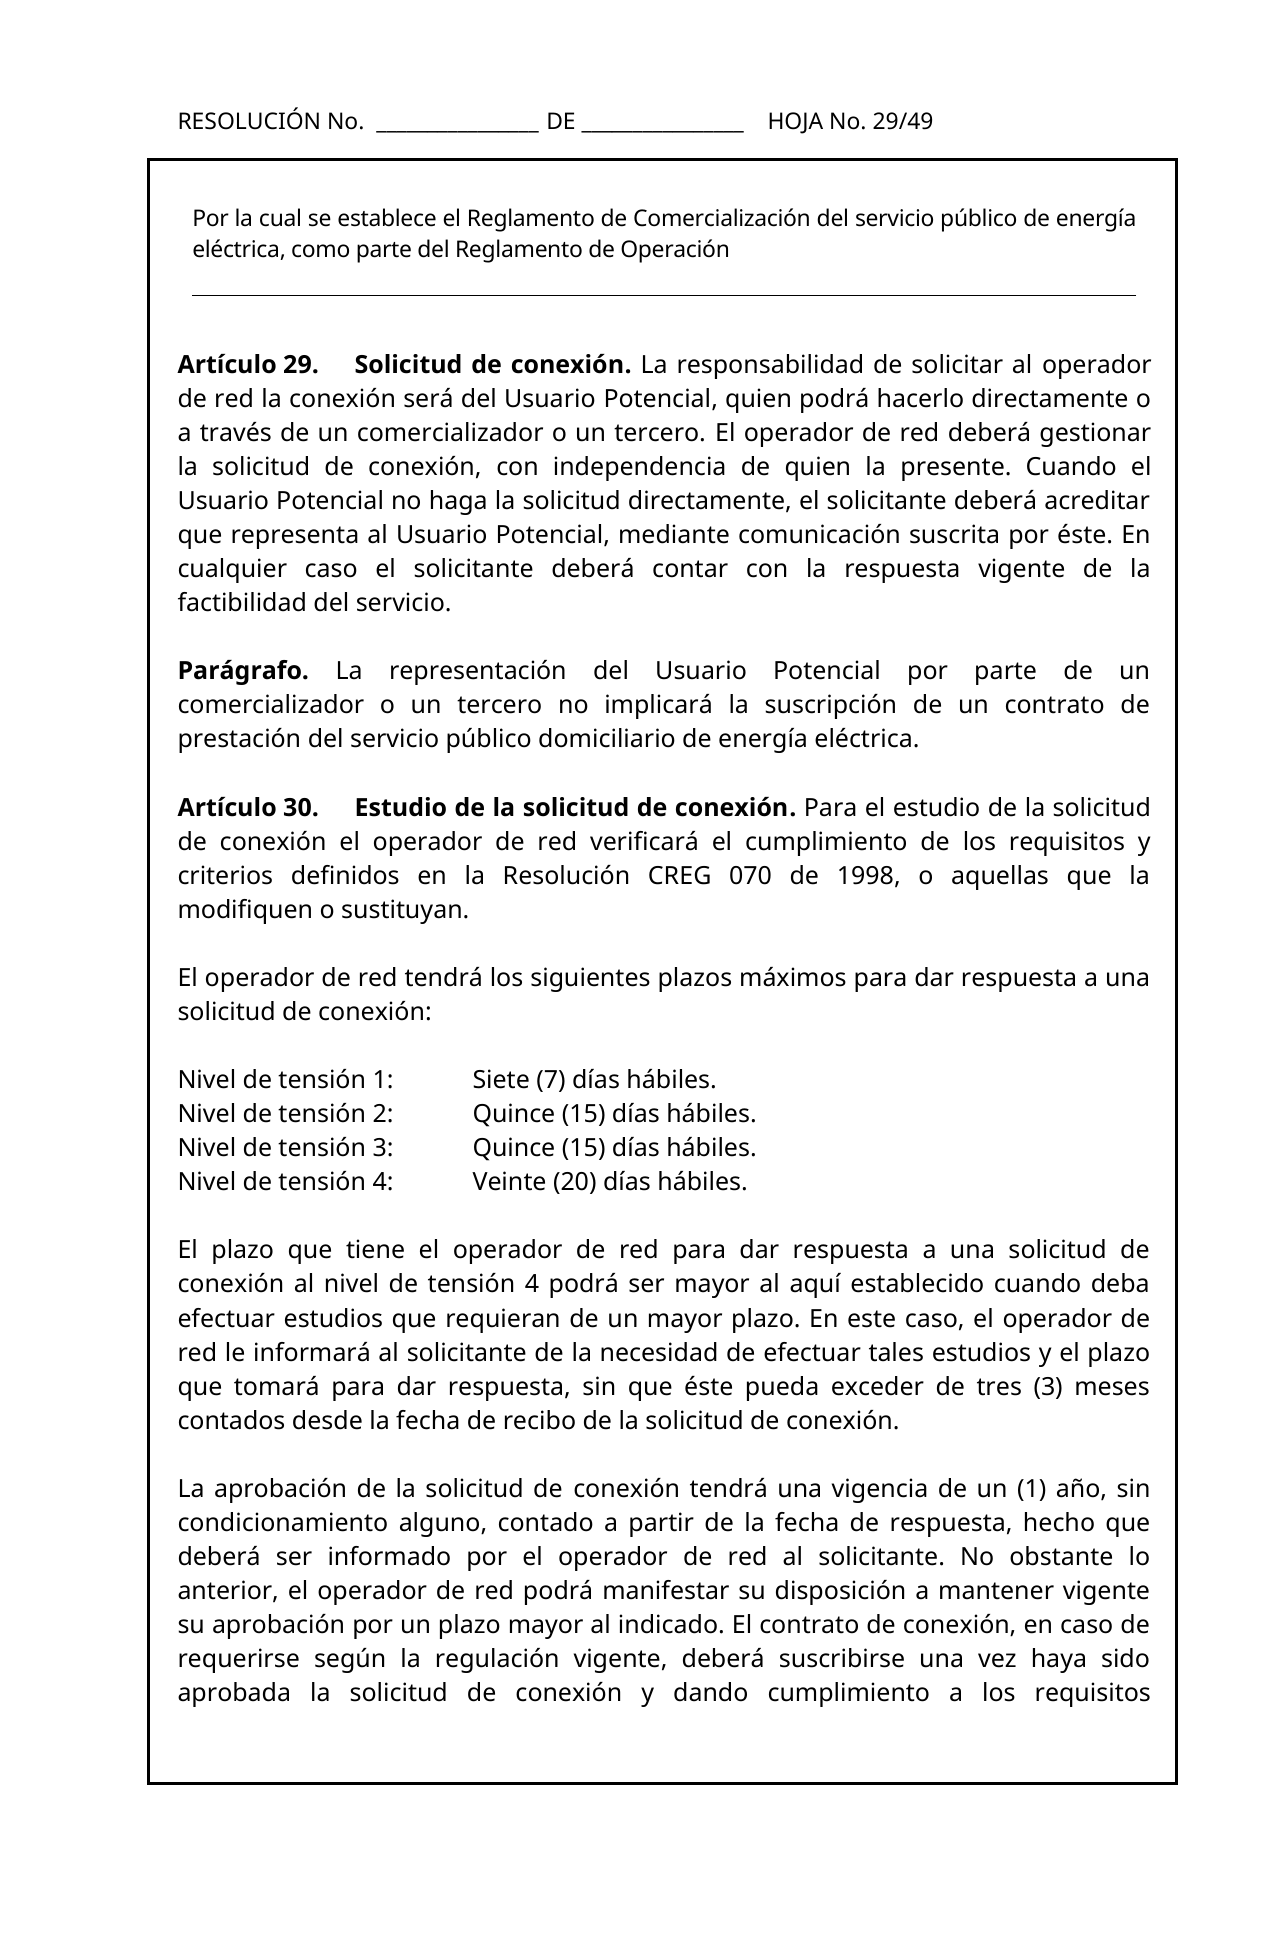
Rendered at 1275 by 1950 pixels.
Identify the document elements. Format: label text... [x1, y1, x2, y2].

text Nivel de tensión 2: Quince (15) días hábiles. [177, 1096, 1152, 1130]
text Nivel de tensión 3: Quince (15) días hábiles. [177, 1130, 1152, 1164]
list El operador de red tendrá los siguientes plazos máximos para dar respuesta a una solicitud de conexión: [177, 959, 1152, 1028]
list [177, 1471, 1152, 1709]
text Solicitud de conexión. La responsabilidad de solicitar al operador de red la conexión será del Usuario Potencial, quien podrá hacerlo directamente o a través de un comercializador o un tercero. El operador de red deberá gestionar la solicitud de conexión, con independencia de quien la presente. Cuando el Usuario Potencial no haga la solicitud directamente, el solicitante deberá acreditar que representa al Usuario Potencial, mediante comunicación suscrita por éste. En cualquier caso el solicitante deberá contar con la respuesta vigente de la factibilidad del servicio. [177, 346, 1152, 619]
text Nivel de tensión 1: Siete (7) días hábiles. [177, 1062, 1152, 1096]
list Parágrafo. La representación del Usuario Potencial por parte de un comercializador o un tercero no implicará la suscripción de un contrato de prestación del servicio público domiciliario de energía eléctrica. [177, 653, 1152, 755]
text Nivel de tensión 4: Veinte (20) días hábiles. [177, 1164, 1152, 1198]
list El plazo que tiene el operador de red para dar respuesta a una solicitud de conexión al nivel de tensión 4 podrá ser mayor al aquí establecido cuando deba efectuar estudios que requieran de un mayor plazo. En este caso, el operador de red le informará al solicitante de la necesidad de efectuar tales estudios y el plazo que tomará para dar respuesta, sin que éste pueda exceder de tres (3) meses contados desde la fecha de recibo de la solicitud de conexión. [177, 1232, 1152, 1436]
text Estudio de la solicitud de conexión. Para el estudio de la solicitud de conexión el operador de red verificará el cumplimiento de los requisitos y criterios definidos en la Resolución CREG 070 de 1998, o aquellas que la modifiquen o sustituyan. [177, 789, 1152, 926]
